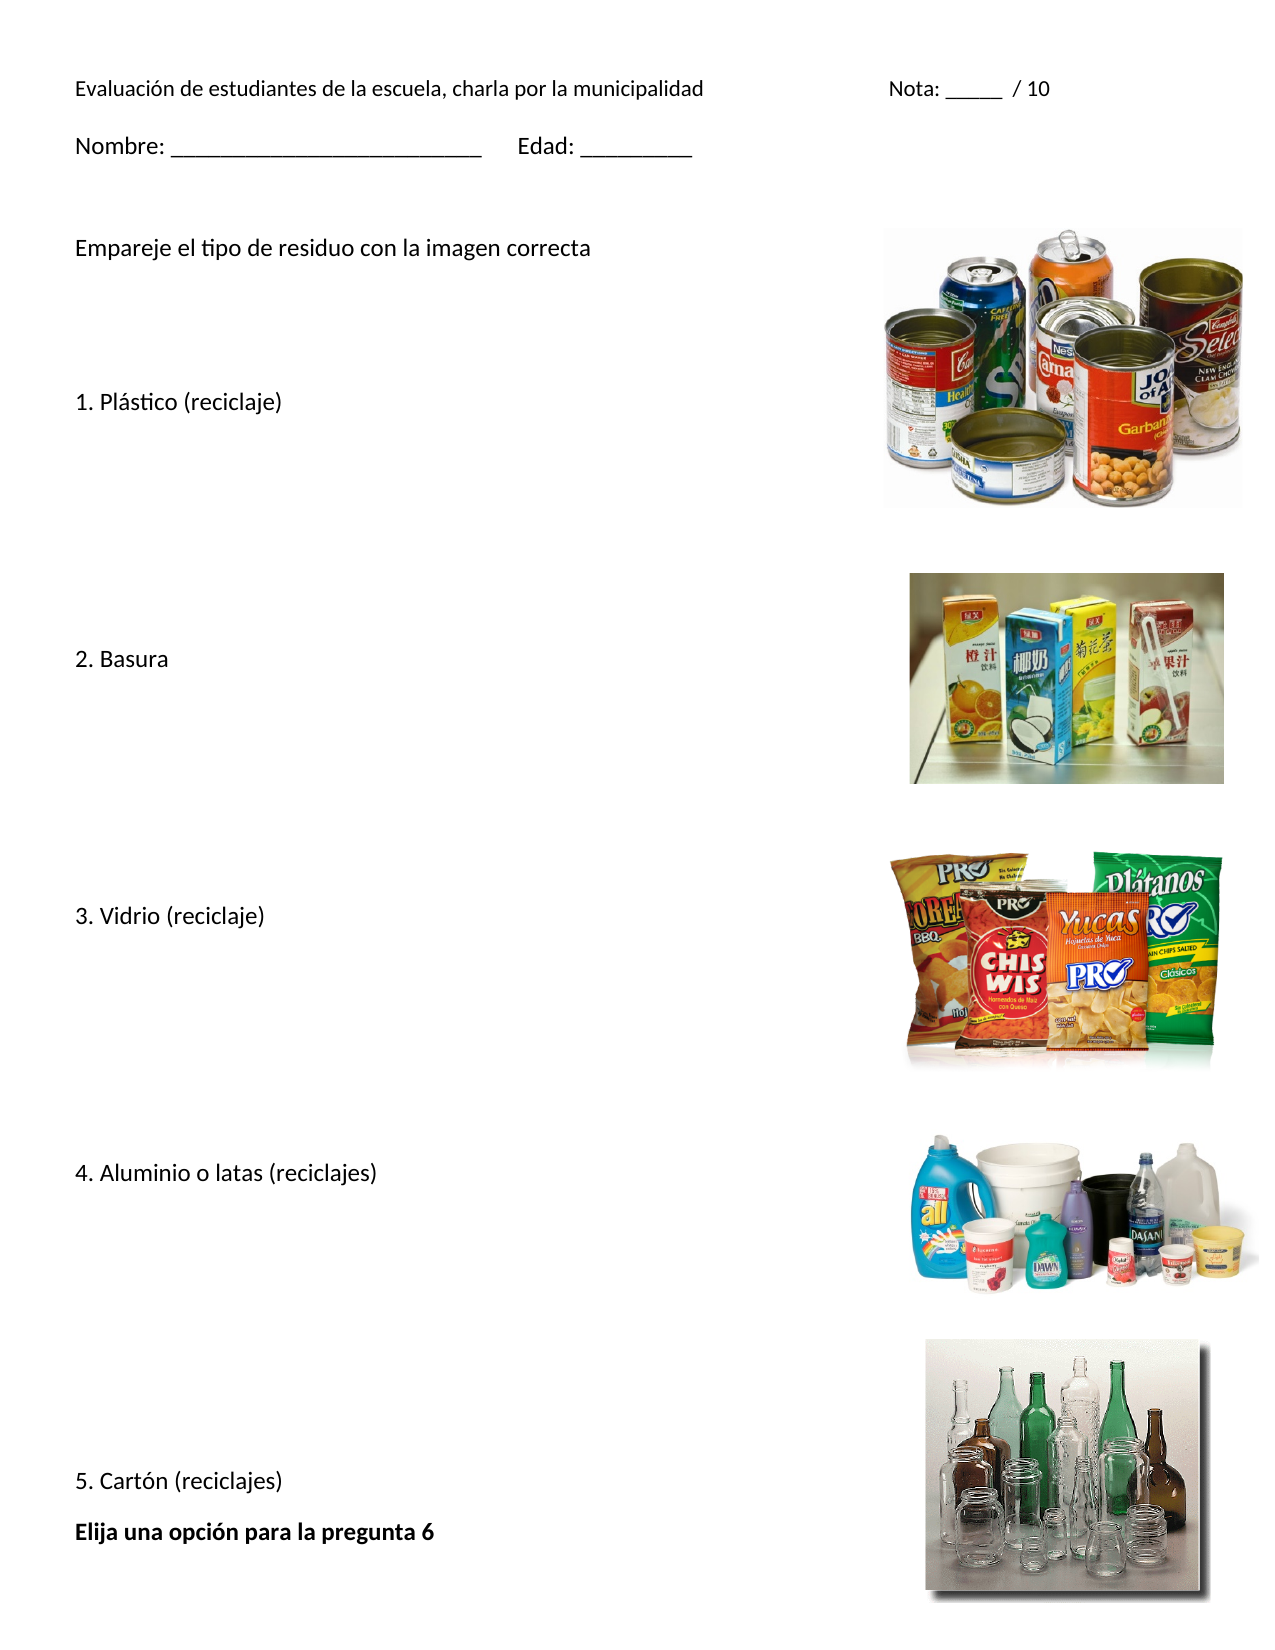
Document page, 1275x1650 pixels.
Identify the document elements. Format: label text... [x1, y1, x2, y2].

picture [883, 228, 1243, 507]
picture [887, 842, 1225, 1071]
text 2. Basura [75, 643, 908, 674]
text Nombre: _________________________ Edad: _________ [75, 130, 1200, 160]
text Elija una opción para la pregunta 6 [75, 1516, 923, 1547]
picture [923, 1336, 1211, 1602]
text 3. Vidrio (reciclaje) [75, 900, 898, 931]
text Empareje el tipo de residuo con la imagen correcta [75, 232, 883, 263]
picture [887, 1085, 1259, 1333]
picture [908, 573, 1224, 783]
text 4. Aluminio o latas (reciclajes) [75, 1157, 887, 1187]
text 1. Plástico (reciclaje) [75, 387, 883, 417]
text 5. Cartón (reciclajes) [75, 1465, 923, 1496]
